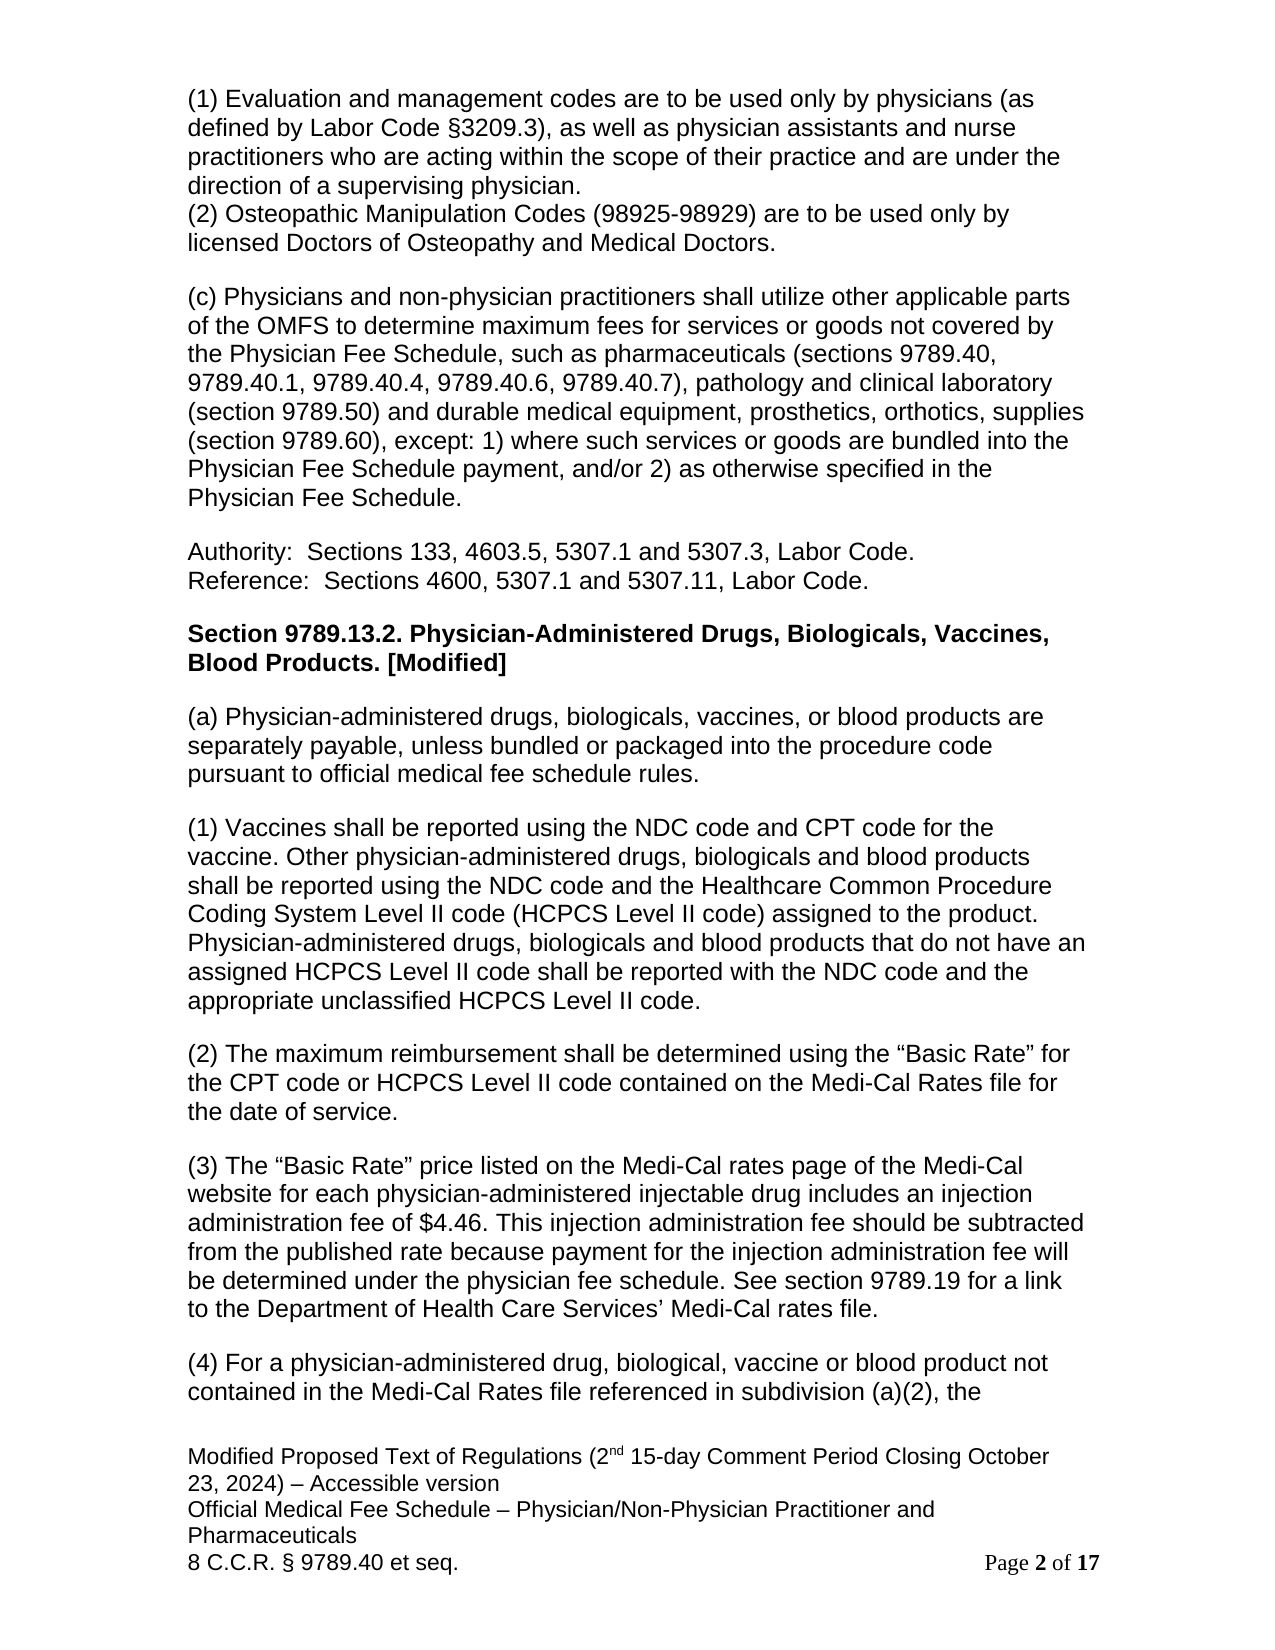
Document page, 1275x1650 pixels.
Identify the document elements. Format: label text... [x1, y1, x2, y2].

text (c) Physicians and non-physician practitioners shall utilize other applicable parts of the OMFS to determine maximum fees for services or goods not covered by the Physician Fee Schedule, such as pharmaceuticals (sections 9789.40, 9789.40.1, 9789.40.4, 9789.40.6, 9789.40.7), pathology and clinical laboratory (section 9789.50) and durable medical equipment, prosthetics, orthotics, supplies (section 9789.60), except: 1) where such services or goods are bundled into the Physician Fee Schedule payment, and/or 2) as otherwise specified in the Physician Fee Schedule. [187, 282, 1087, 512]
text (1) Evaluation and management codes are to be used only by physicians (as defined by Labor Code §3209.3), as well as physician assistants and nurse practitioners who are acting within the scope of their practice and are under the direction of a supervising physician. [187, 84, 1087, 199]
text (a) Physician-administered drugs, biologicals, vaccines, or blood products are separately payable, unless bundled or packaged into the procedure code pursuant to official medical fee schedule rules. [187, 702, 1087, 788]
text (2) Osteopathic Manipulation Codes (98925-98929) are to be used only by licensed Doctors of Osteopathy and Medical Doctors. [187, 199, 1087, 257]
text Authority: Sections 133, 4603.5, 5307.1 and 5307.3, Labor Code. [187, 537, 1087, 566]
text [187, 1348, 1087, 1406]
text (2) The maximum reimbursement shall be determined using the “Basic Rate” for the CPT code or HCPCS Level II code contained on the Medi-Cal Rates file for the date of service. [187, 1039, 1087, 1126]
subtitle Section 9789.13.2. Physician-Administered Drugs, Biologicals, Vaccines, Blood Products. [Modified] [187, 619, 1087, 677]
text Reference: Sections 4600, 5307.1 and 5307.11, Labor Code. [187, 566, 1087, 594]
text (1) Vaccines shall be reported using the NDC code and CPT code for the vaccine. Other physician-administered drugs, biologicals and blood products shall be reported using the NDC code and the Healthcare Common Procedure Coding System Level II code (HCPCS Level II code) assigned to the product. Physician-administered drugs, biologicals and blood products that do not have an assigned HCPCS Level II code shall be reported with the NDC code and the appropriate unclassified HCPCS Level II code. [187, 813, 1087, 1014]
text (3) The “Basic Rate” price listed on the Medi-Cal rates page of the Medi-Cal website for each physician-administered injectable drug includes an injection administration fee of $4.46. This injection administration fee should be subtracted from the published rate because payment for the injection administration fee will be determined under the physician fee schedule. See section 9789.19 for a link to the Department of Health Care Services’ Medi-Cal rates file. [187, 1151, 1087, 1323]
